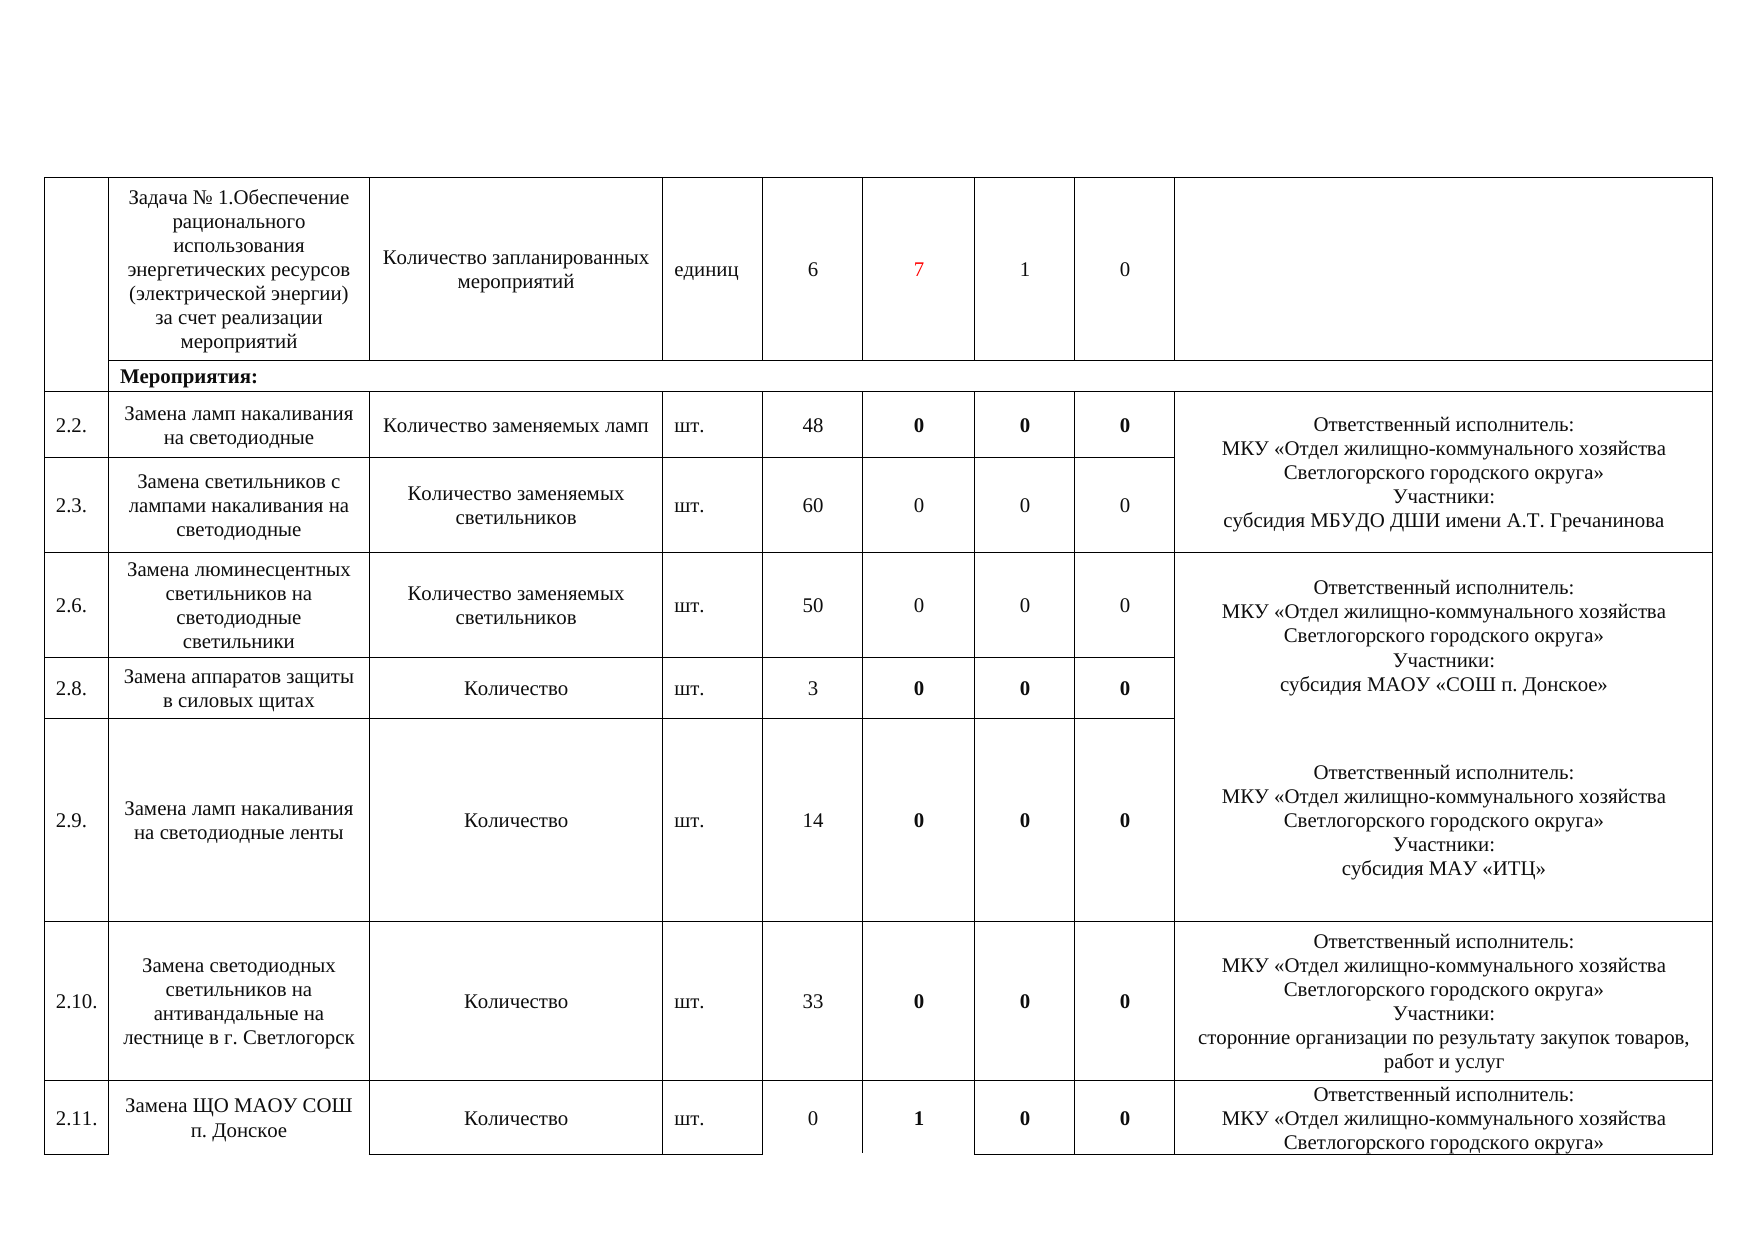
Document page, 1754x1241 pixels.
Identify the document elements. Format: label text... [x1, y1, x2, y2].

table_cell Ответственный исполнитель: МКУ «Отдел жилищно-коммунального хозяйства Светлогорского городского округа» Участники: субсидия МАОУ «СОШ п. Донское» [1175, 553, 1712, 718]
table_cell 0 [863, 458, 974, 552]
table_cell 1 [863, 1081, 974, 1154]
table_cell Замена ламп накаливания на светодиодные [109, 392, 369, 457]
table_cell 0 [863, 719, 974, 921]
table_cell 14 [763, 719, 862, 921]
table_cell Замена люминесцентных светильников на светодиодные светильники [109, 553, 369, 657]
table_cell 0 [975, 458, 1074, 552]
table_cell 0 [863, 392, 974, 457]
table_cell 0 [1075, 178, 1174, 360]
table_cell 0 [975, 392, 1074, 457]
table_cell 50 [763, 553, 862, 657]
table_cell шт. [663, 922, 762, 1080]
table_cell Количество [370, 658, 662, 718]
table_cell 2.2. [45, 392, 108, 457]
table_cell 0 [1075, 1081, 1174, 1154]
table_cell 2.3. [45, 458, 108, 552]
table_cell 0 [975, 922, 1074, 1080]
table_cell 0 [975, 553, 1074, 657]
table_cell Количество заменяемых ламп [370, 392, 662, 457]
table_cell 0 [1075, 458, 1174, 552]
table_cell Ответственный исполнитель: МКУ «Отдел жилищно-коммунального хозяйства Светлогорского городского округа» Участники: сторонние организации по результату закупок товаров, работ и услуг [1175, 922, 1712, 1080]
table_cell Количество заменяемых светильников [370, 458, 662, 552]
table_cell 7 [863, 178, 974, 360]
table_cell шт. [663, 1081, 762, 1154]
table_cell 2.10. [45, 922, 108, 1080]
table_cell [1175, 1081, 1712, 1154]
table_cell [45, 178, 108, 391]
table_cell 2.6. [45, 553, 108, 657]
table_cell 0 [1075, 658, 1174, 718]
table_cell Количество запланированных мероприятий [370, 178, 662, 360]
table_cell Замена светильников с лампами накаливания на светодиодные [109, 458, 369, 552]
table_cell шт. [663, 553, 762, 657]
table_cell шт. [663, 658, 762, 718]
table_cell 6 [763, 178, 862, 360]
table_cell Количество заменяемых светильников [370, 553, 662, 657]
table_cell 33 [763, 922, 862, 1080]
table_cell 0 [863, 553, 974, 657]
table_cell шт. [663, 719, 762, 921]
table_cell 48 [763, 392, 862, 457]
table_cell 0 [763, 1081, 863, 1154]
table_cell Мероприятия: [109, 361, 1712, 391]
table_cell 0 [863, 658, 974, 718]
table_cell Замена ламп накаливания на светодиодные ленты [109, 719, 369, 921]
table_cell шт. [663, 458, 762, 552]
table_cell 0 [1075, 719, 1174, 921]
table_cell 2.11. [45, 1081, 108, 1154]
table_cell 2.8. [45, 658, 108, 718]
table_cell Ответственный исполнитель: МКУ «Отдел жилищно-коммунального хозяйства Светлогорского городского округа» Участники: субсидия МБУДО ДШИ имени А.Т. Гречанинова [1175, 392, 1712, 552]
table_cell единиц [663, 178, 762, 360]
table_cell Количество [370, 922, 662, 1080]
table_cell 0 [863, 922, 974, 1080]
table_cell 0 [975, 658, 1074, 718]
table_cell 2.9. [45, 719, 108, 921]
table_cell 0 [975, 1081, 1074, 1154]
table_cell Ответственный исполнитель: МКУ «Отдел жилищно-коммунального хозяйства Светлогорского городского округа» Участники: субсидия МАУ «ИТЦ» [1175, 718, 1712, 921]
table_cell 1 [975, 178, 1074, 360]
table_cell 0 [1075, 553, 1174, 657]
table_cell Количество [370, 1081, 662, 1154]
table_cell 0 [975, 719, 1074, 921]
table_cell Замена светодиодных светильников на антивандальные на лестнице в г. Светлогорск [109, 922, 369, 1080]
table_cell шт. [663, 392, 762, 457]
table_cell Количество [370, 719, 662, 921]
table_cell 0 [1075, 922, 1174, 1080]
table_cell 3 [763, 658, 862, 718]
table_cell Задача № 1.Обеспечение рационального использования энергетических ресурсов (электрической энергии) за счет реализации мероприятий [109, 178, 369, 360]
table_cell Замена аппаратов защиты в силовых щитах [109, 658, 369, 718]
table_cell 0 [1075, 392, 1174, 457]
table_cell Замена ЩО МАОУ СОШ п. Донское [109, 1081, 369, 1154]
table_cell 60 [763, 458, 862, 552]
